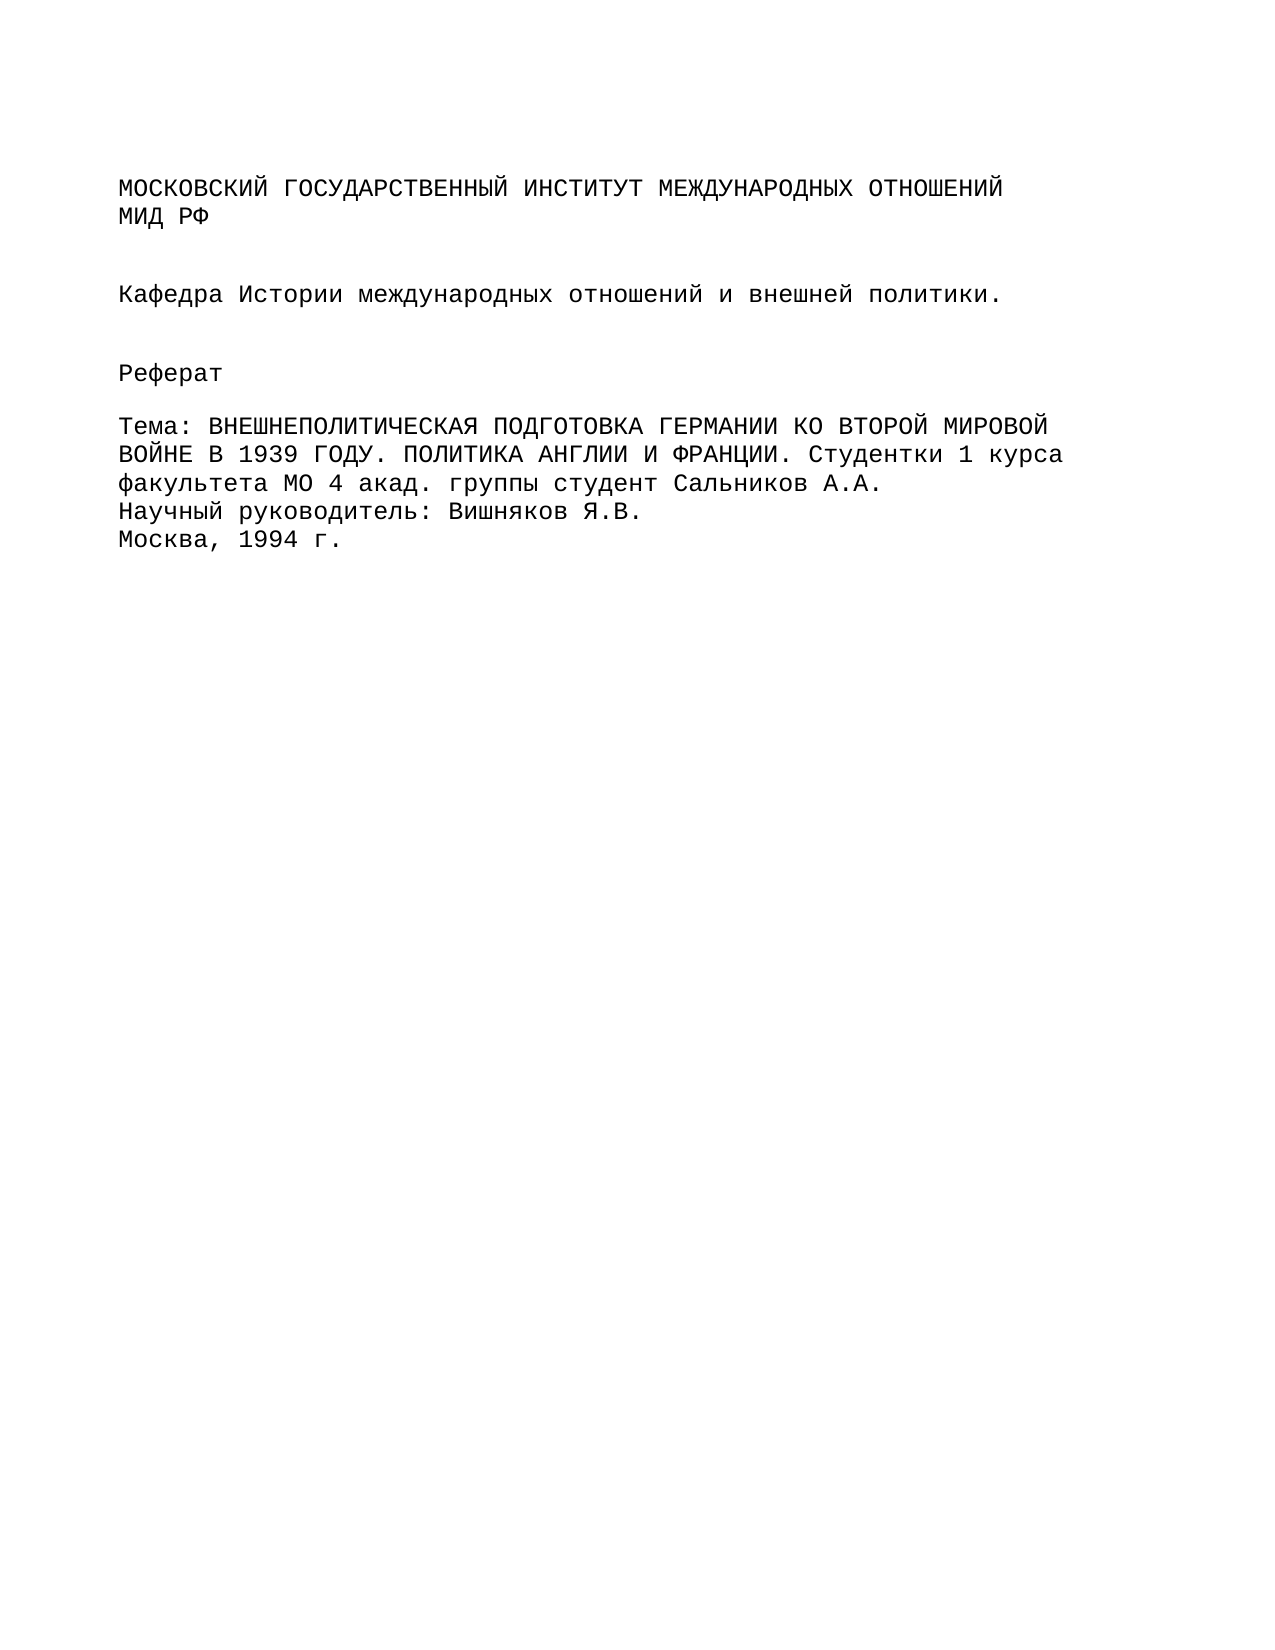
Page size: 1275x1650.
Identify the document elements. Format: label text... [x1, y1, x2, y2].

text Научный руководитель: Вишняков Я.В. [118, 498, 1125, 527]
text МИД РФ [118, 203, 1125, 232]
text Реферат [118, 360, 1125, 388]
text Москва, 1994 г. [118, 527, 1125, 555]
text Тема: ВНЕШНЕПОЛИТИЧЕСКАЯ ПОДГОТОВКА ГЕРМАНИИ КО ВТОРОЙ МИРОВОЙ ВОЙНЕ В 1939 ГОДУ. ПОЛИТИКА АНГЛИИ И ФРАНЦИИ. Студентки 1 курса факультета МО 4 акад. группы студент Сальников А.А. [118, 413, 1125, 498]
text МОСКОВСКИЙ ГОСУДАРСТВЕННЫЙ ИНСТИТУТ МЕЖДУНАРОДНЫХ ОТНОШЕНИЙ [118, 175, 1125, 203]
text Кафедра Истории международных отношений и внешней политики. [118, 282, 1125, 310]
